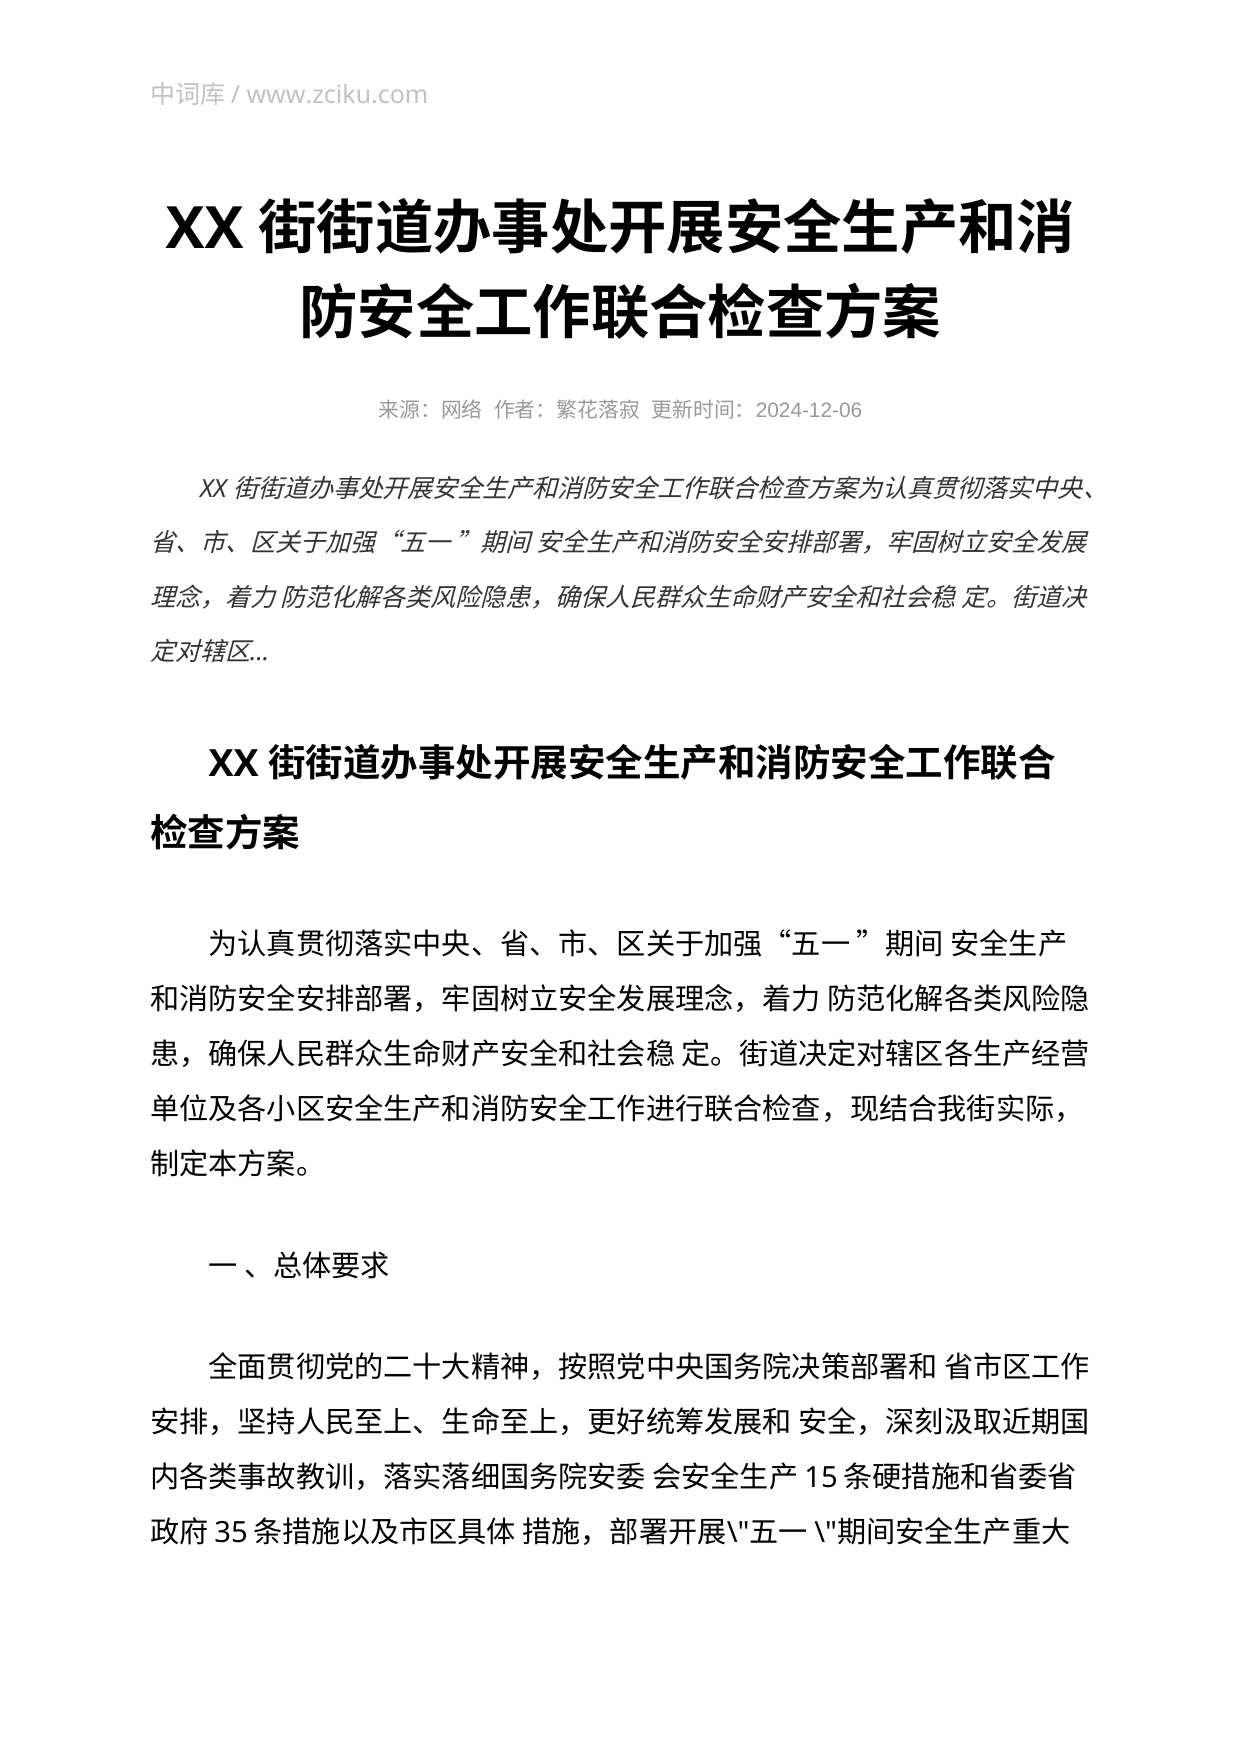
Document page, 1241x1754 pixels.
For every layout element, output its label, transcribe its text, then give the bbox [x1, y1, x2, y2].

text XX 街街道办事处开展安全生产和消防安全工作联合检查方案 [150, 733, 1090, 858]
text 来源：网络 作者：繁花落寂 更新时间：2024-12-06 [150, 397, 1090, 421]
text 为认真贯彻落实中央、省、市、区关于加强“五一 ”期间 安全生产和消防安全安排部署，牢固树立安全发展理念，着力 防范化解各类风险隐患，确保人民群众生命财产安全和社会稳 定。街道决定对辖区各生产经营单位及各小区安全生产和消防安全工作进行联合检查，现结合我街实际，制定本方案。 [150, 921, 1090, 1183]
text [150, 1344, 1090, 1551]
text XX 街街道办事处开展安全生产和消防安全工作联合检查方案为认真贯彻落实中央、省、市、区关于加强“五一 ”期间 安全生产和消防安全安排部署，牢固树立安全发展理念，着力 防范化解各类风险隐患，确保人民群众生命财产安全和社会稳 定。街道决定对辖区... [150, 468, 1090, 668]
text 一 、总体要求 [150, 1242, 1090, 1284]
subtitle XX 街街道办事处开展安全生产和消防安全工作联合检查方案 [150, 181, 1090, 351]
